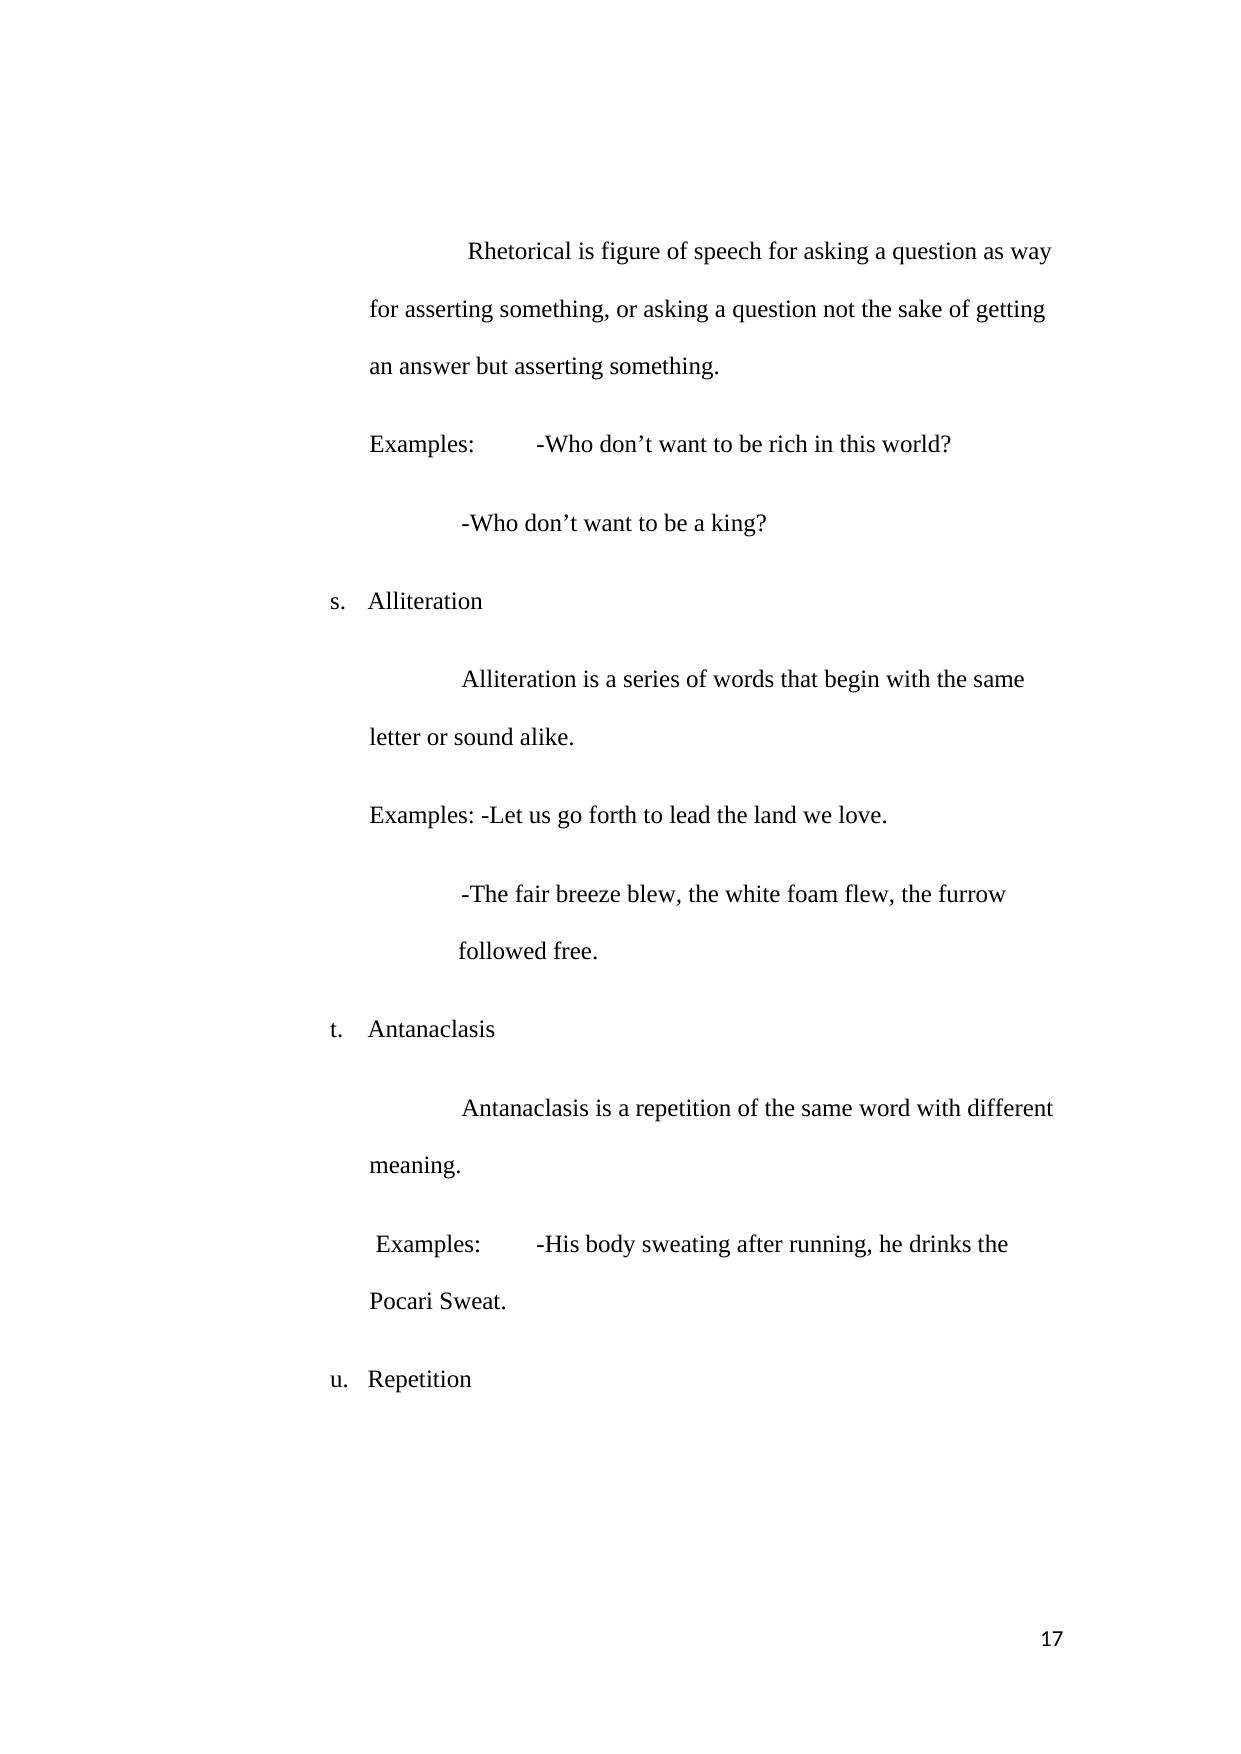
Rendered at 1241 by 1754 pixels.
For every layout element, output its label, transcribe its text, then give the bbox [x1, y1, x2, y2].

text Antanaclasis is a repetition of the same word with different meaning. [369, 1093, 1063, 1179]
list Antanaclasis [330, 1014, 1063, 1043]
text Examples: -Let us go forth to lead the land we love. [236, 800, 1063, 829]
text -Who don’t want to be a king? [236, 508, 1063, 537]
text Examples: -His body sweating after running, he drinks the Pocari Sweat. [236, 1229, 1063, 1315]
text Examples: -Who don’t want to be rich in this world? [236, 429, 1063, 458]
list Repetition [330, 1364, 1063, 1393]
text Rhetorical is figure of speech for asking a question as way for asserting something, or asking a question not the sake of getting an answer but asserting something. [369, 236, 1063, 380]
text -The fair breeze blew, the white foam flew, the furrow followed free. [236, 879, 1063, 965]
list Alliteration [330, 586, 1063, 615]
text Alliteration is a series of words that begin with the same letter or sound alike. [369, 664, 1063, 751]
